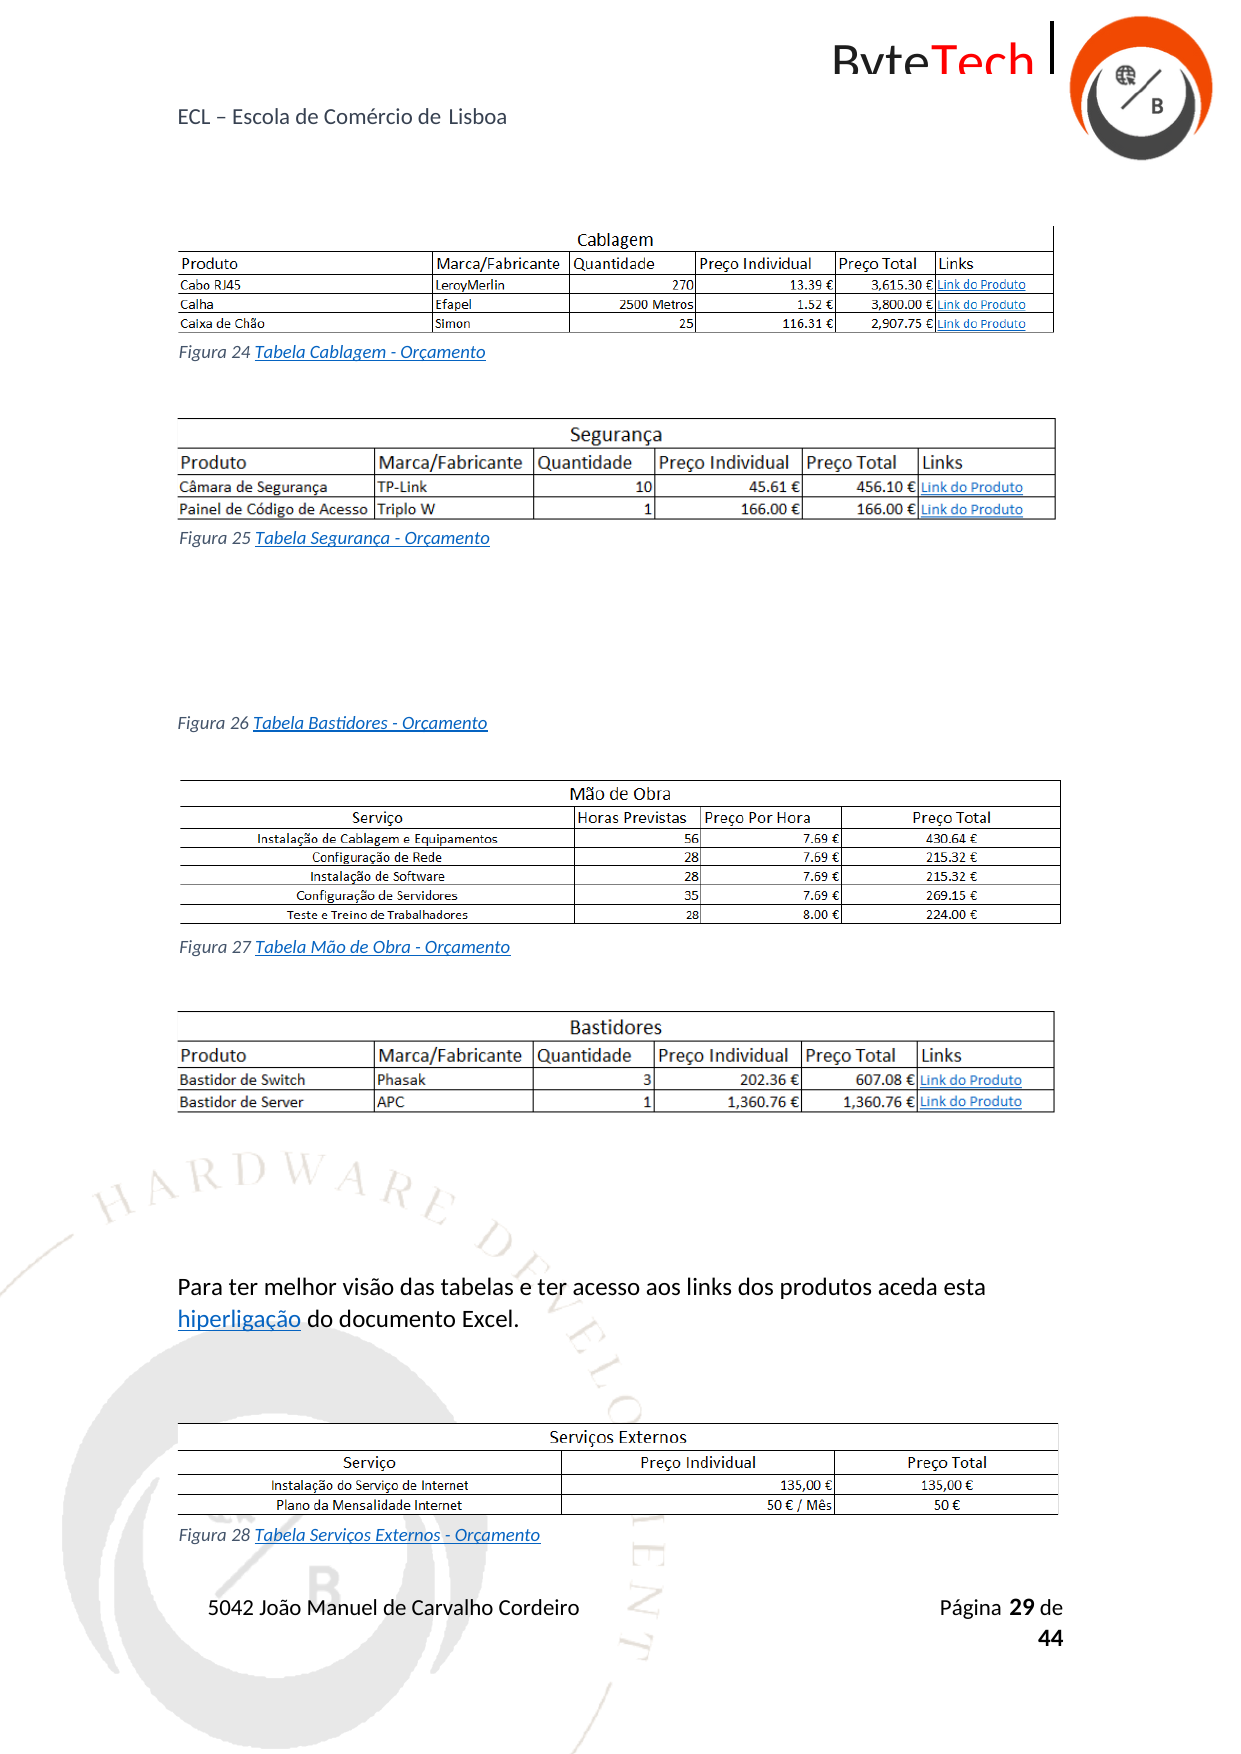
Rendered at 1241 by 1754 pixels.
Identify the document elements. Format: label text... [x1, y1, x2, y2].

picture [176, 418, 1058, 526]
picture [177, 1057, 1058, 1148]
picture [1063, 12, 1219, 173]
text Para ter melhor visão das tabelas e ter acesso aos links dos produtos aceda esta hiperligação do documento Excel. [177, 1239, 1063, 1303]
picture [176, 645, 1061, 751]
picture [179, 780, 1061, 925]
